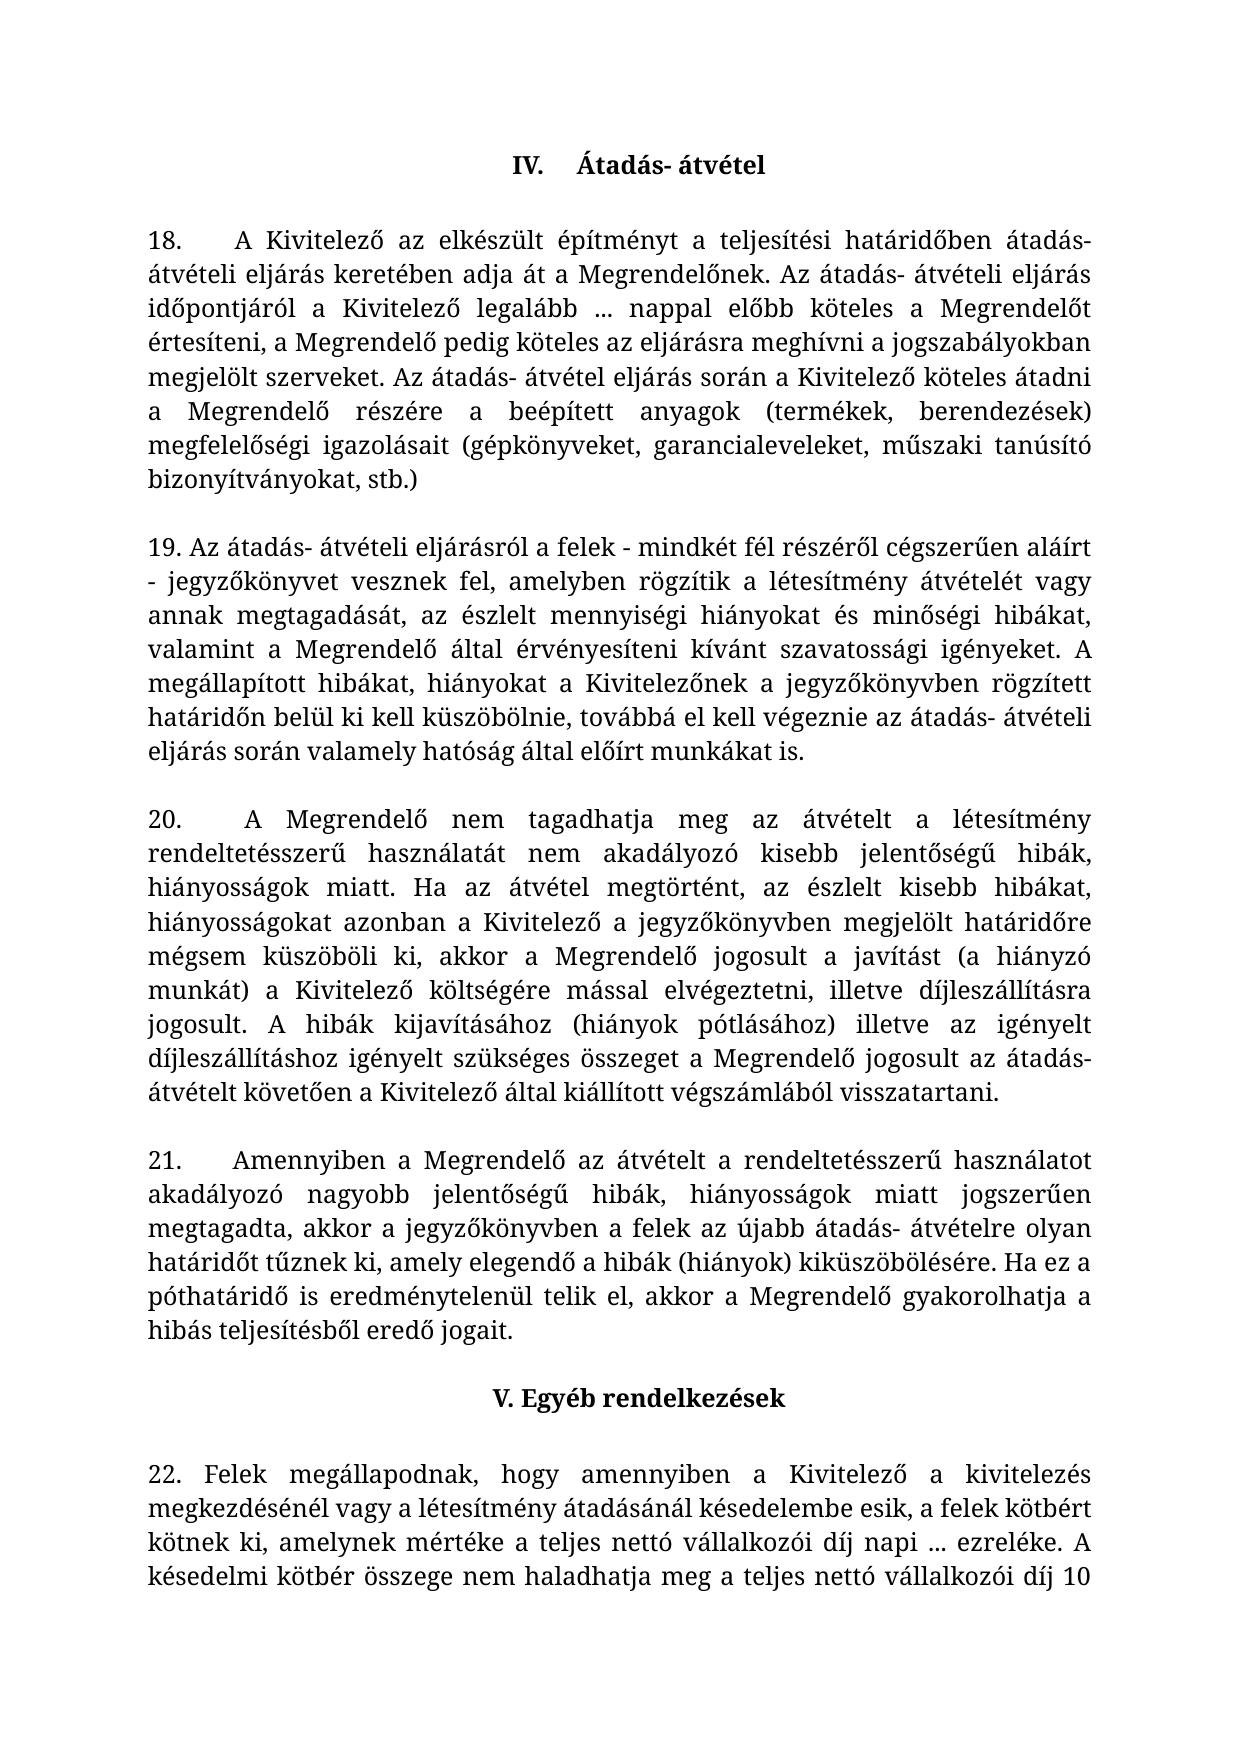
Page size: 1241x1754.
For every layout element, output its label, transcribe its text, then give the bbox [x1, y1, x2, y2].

text 19. Az átadás- átvételi eljárásról a felek - mindkét fél részéről cégszerűen aláírt - jegyzőkönyvet vesznek fel, amelyben rögzítik a létesítmény átvételét vagy annak megtagadását, az észlelt mennyiségi hiányokat és minőségi hibákat, valamint a Megrendelő által érvényesíteni kívánt szavatossági igényeket. A megállapított hibákat, hiányokat a Kivitelezőnek a jegyzőkönyvben rögzített határidőn belül ki kell küszöbölnie, továbbá el kell végeznie az átadás- átvételi eljárás során valamely hatóság által előírt munkákat is. [148, 529, 1093, 768]
text 21. Amennyiben a Megrendelő az átvételt a rendeltetésszerű használatot akadályozó nagyobb jelentőségű hibák, hiányosságok miatt jogszerűen megtagadta, akkor a jegyzőkönyvben a felek az újabb átadás- átvételre olyan határidőt tűznek ki, amely elegendő a hibák (hiányok) kiküszöbölésére. Ha ez a póthatáridő is eredménytelenül telik el, akkor a Megrendelő gyakorolhatja a hibás teljesítésből eredő jogait. [148, 1143, 1093, 1347]
text 18. A Kivitelező az elkészült építményt a teljesítési határidőben átadás- átvételi eljárás keretében adja át a Megrendelőnek. Az átadás- átvételi eljárás időpontjáról a Kivitelező legalább ... nappal előbb köteles a Megrendelőt értesíteni, a Megrendelő pedig köteles az eljárásra meghívni a jogszabályokban megjelölt szerveket. Az átadás- átvétel eljárás során a Kivitelező köteles átadni a Megrendelő részére a beépített anyagok (termékek, berendezések) megfelelőségi igazolásait (gépkönyveket, garancialeveleket, műszaki tanúsító bizonyítványokat, stb.) [148, 223, 1093, 495]
subtitle V. Egyéb rendelkezések [148, 1381, 1093, 1415]
subtitle IV. Átadás- átvétel [148, 148, 1093, 182]
text 20. A Megrendelő nem tagadhatja meg az átvételt a létesítmény rendeltetésszerű használatát nem akadályozó kisebb jelentőségű hibák, hiányosságok miatt. Ha az átvétel megtörtént, az észlelt kisebb hibákat, hiányosságokat azonban a Kivitelező a jegyzőkönyvben megjelölt határidőre mégsem küszöböli ki, akkor a Megrendelő jogosult a javítást (a hiányzó munkát) a Kivitelező költségére mással elvégeztetni, illetve díjleszállításra jogosult. A hibák kijavításához (hiányok pótlásához) illetve az igényelt díjleszállításhoz igényelt szükséges összeget a Megrendelő jogosult az átadás- átvételt követően a Kivitelező által kiállított végszámlából visszatartani. [148, 802, 1093, 1108]
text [148, 1456, 1093, 1593]
